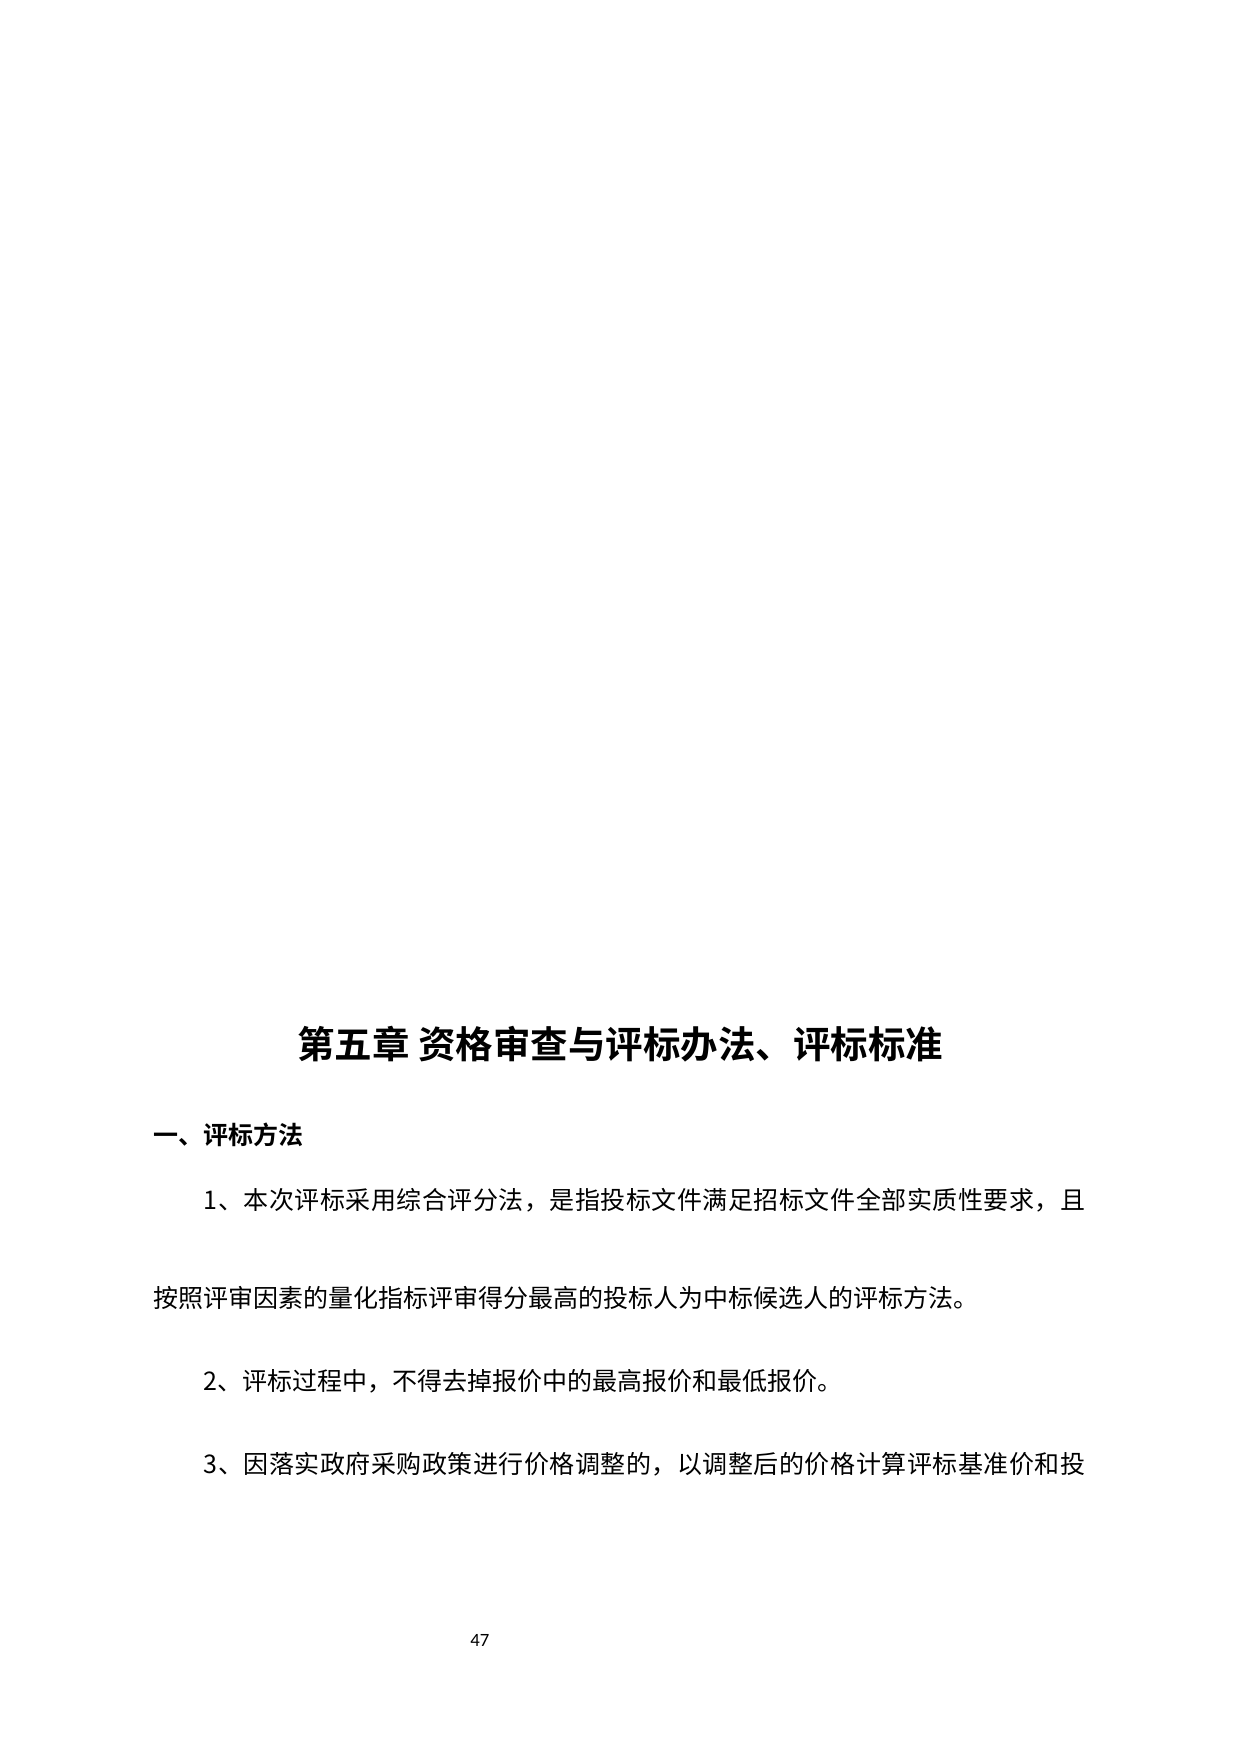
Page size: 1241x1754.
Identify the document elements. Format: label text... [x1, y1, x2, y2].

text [153, 1430, 1087, 1495]
text 第五章 资格审查与评标办法、评标标准 [153, 1009, 1087, 1074]
text 一、评标方法 [153, 1101, 1087, 1166]
text 2、评标过程中，不得去掉报价中的最高报价和最低报价。 [153, 1347, 1087, 1412]
text 1、本次评标采用综合评分法，是指投标文件满足招标文件全部实质性要求，且按照评审因素的量化指标评审得分最高的投标人为中标候选人的评标方法。 [153, 1166, 1087, 1329]
